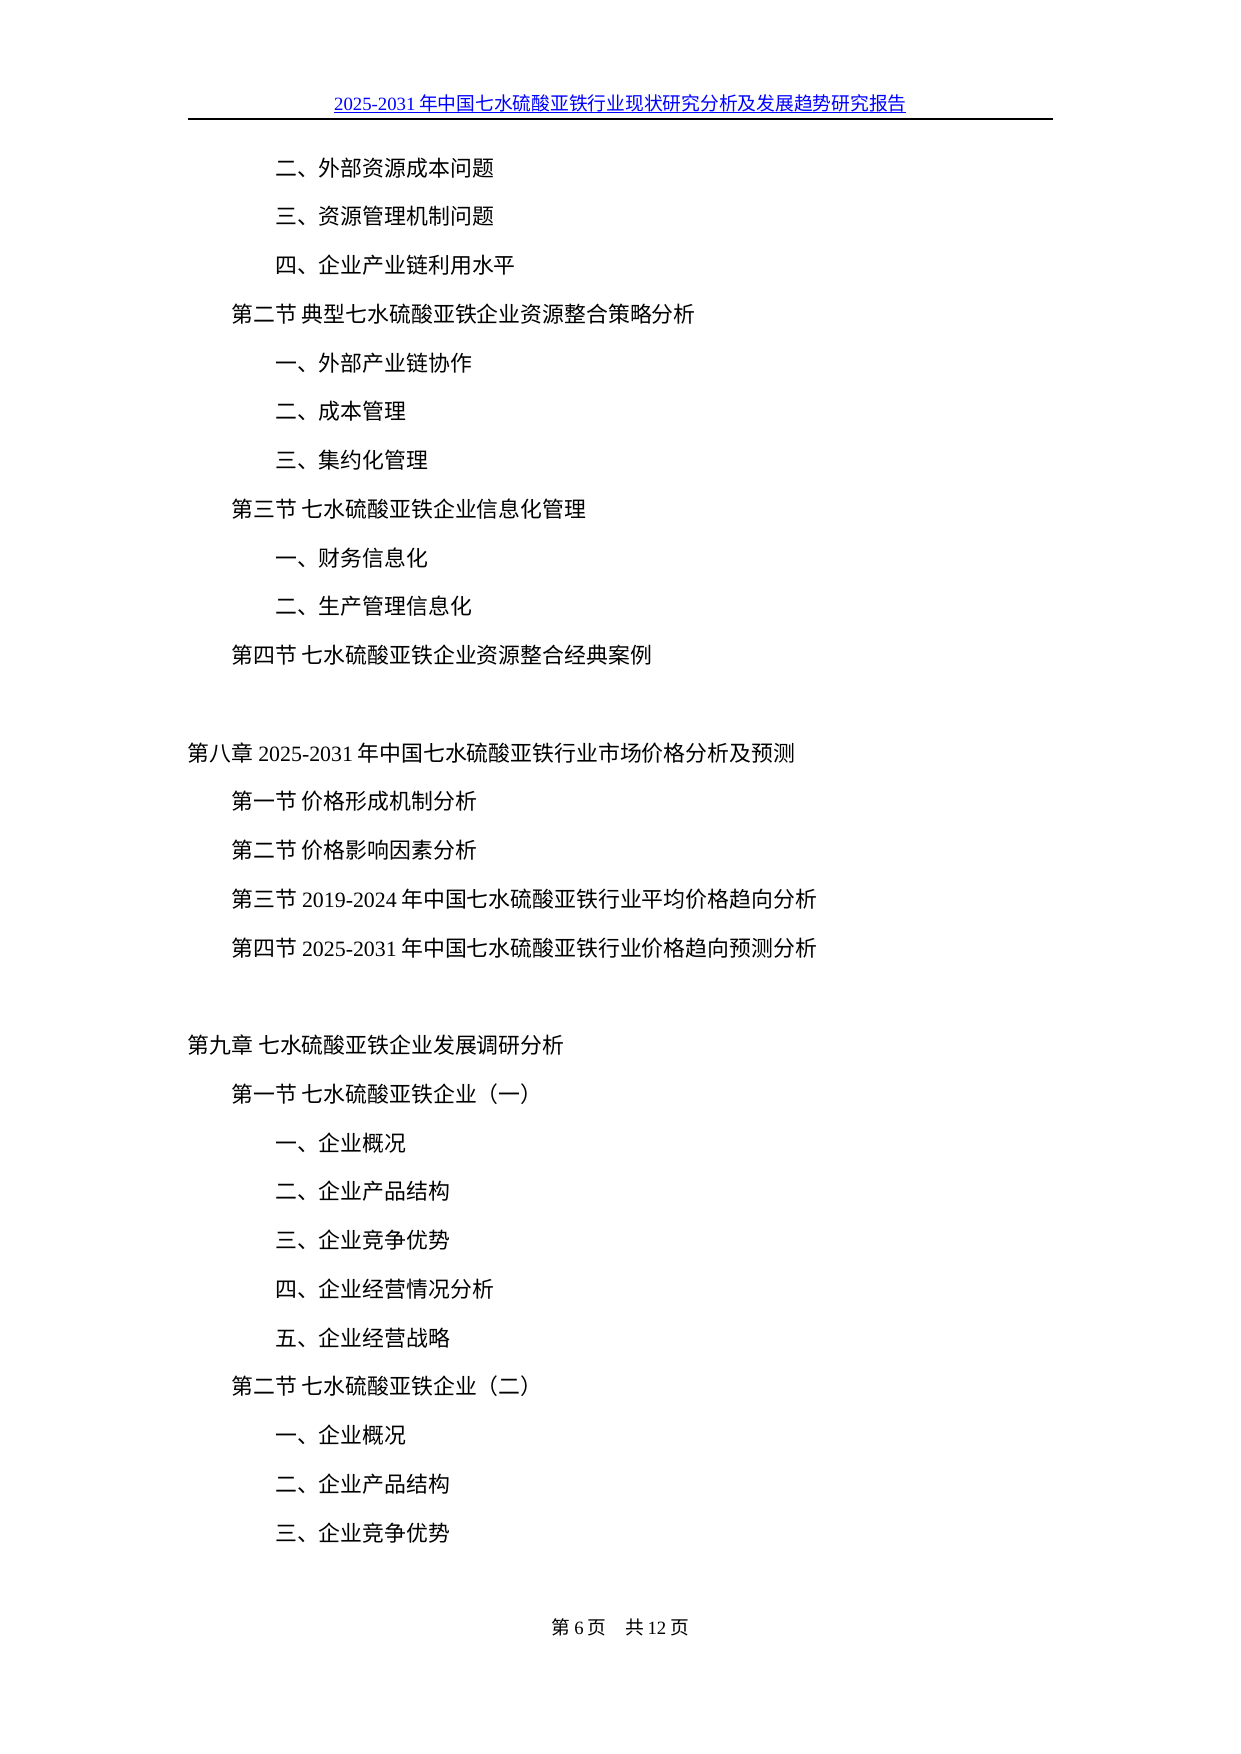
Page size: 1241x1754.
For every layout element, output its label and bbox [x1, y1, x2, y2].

text [187, 150, 1053, 1548]
